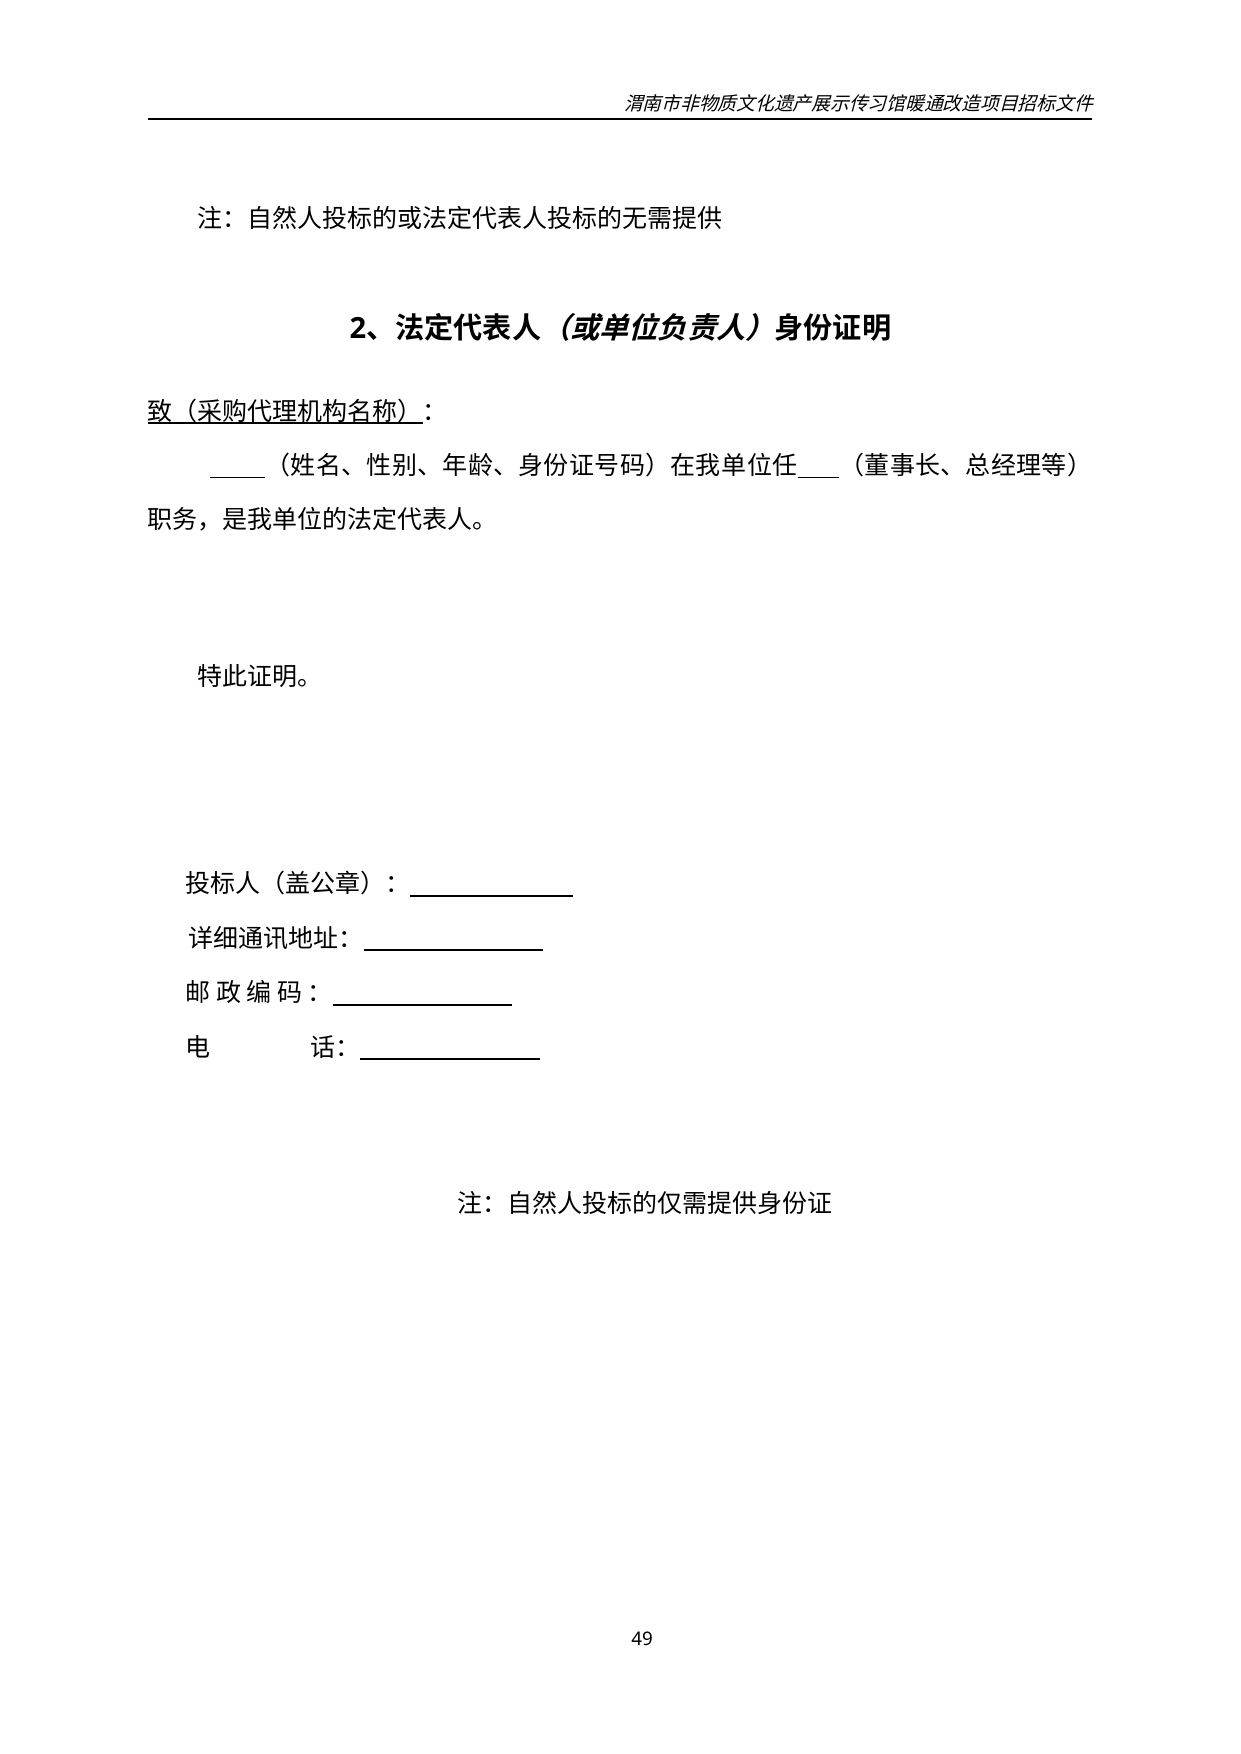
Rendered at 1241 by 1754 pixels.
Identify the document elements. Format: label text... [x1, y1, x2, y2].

text 投标人（盖公章）： [91, 864, 1092, 900]
text 邮 政 编 码 ： [148, 973, 1092, 1009]
text 致（采购代理机构名称）： [148, 391, 1092, 427]
text 注：自然人投标的或法定代表人投标的无需提供 [148, 199, 1092, 235]
text 详细通讯地址： [176, 918, 1092, 954]
text （姓名、性别、年龄、身份证号码）在我单位任 （董事长、总经理等）职务，是我单位的法定代表人。 [148, 446, 1092, 536]
text 电 话： [148, 1027, 1092, 1063]
text 注：自然人投标的仅需提供身份证3、授权代表本单位证明 [148, 1183, 1092, 1220]
text 特此证明。 [148, 656, 1092, 693]
text 2、法定代表人（或单位负责人）身份证明 [148, 304, 1092, 347]
